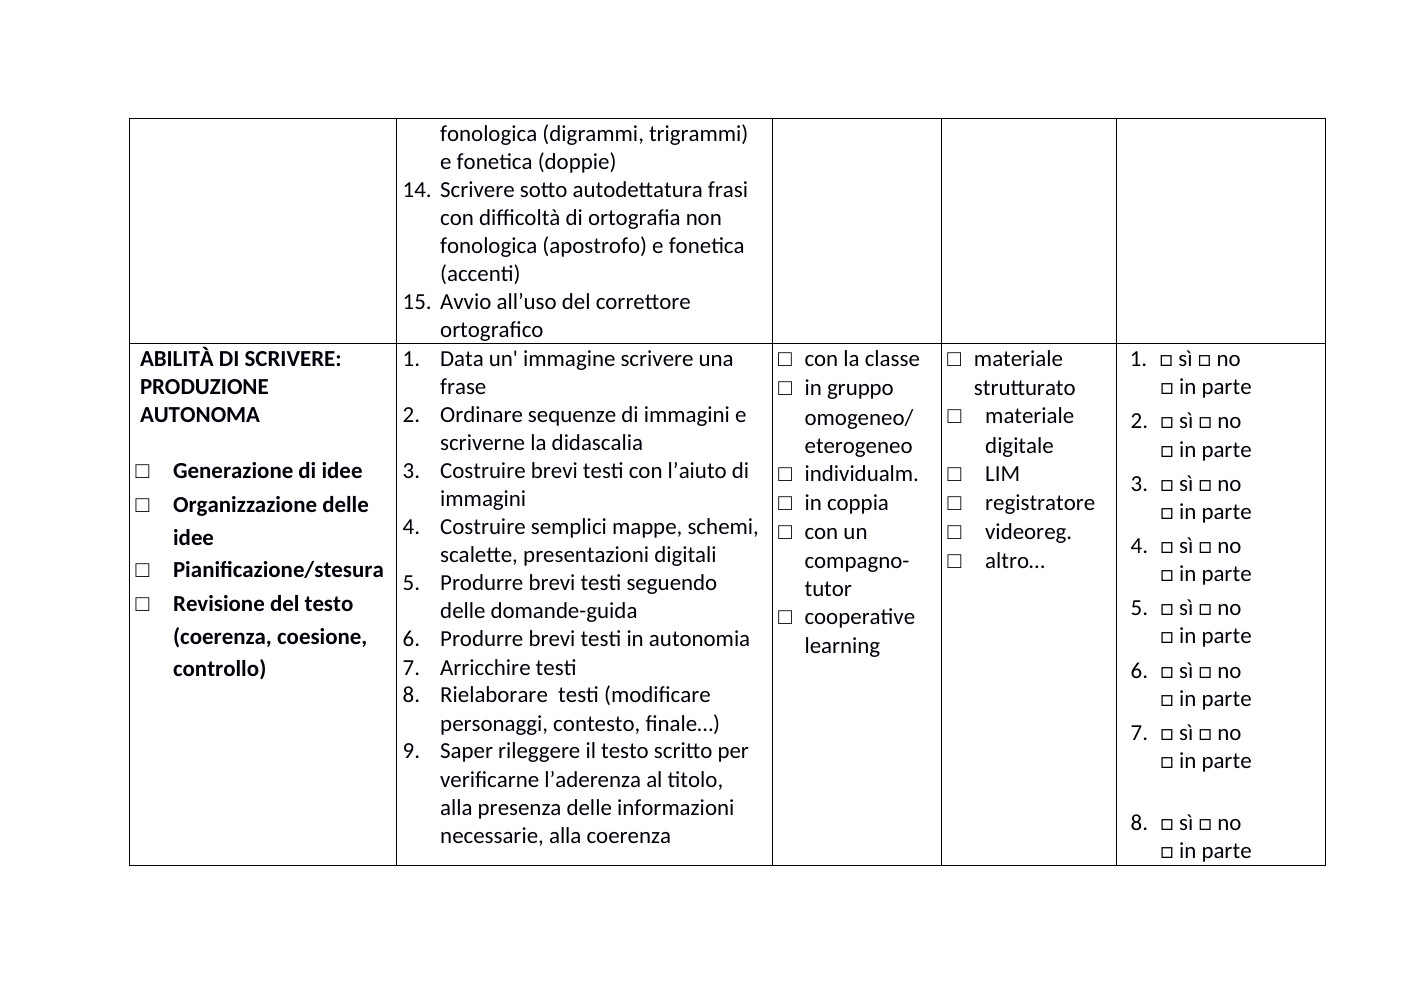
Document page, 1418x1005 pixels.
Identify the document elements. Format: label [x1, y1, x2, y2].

table_cell [942, 119, 1116, 343]
table_cell [942, 344, 1116, 864]
table_cell [1117, 119, 1325, 343]
table_cell [773, 119, 941, 343]
table_cell [1117, 344, 1325, 864]
table_cell [130, 119, 396, 343]
table_cell [397, 344, 772, 864]
table_cell [773, 344, 941, 864]
table_cell [397, 119, 772, 343]
table_cell [130, 344, 396, 864]
